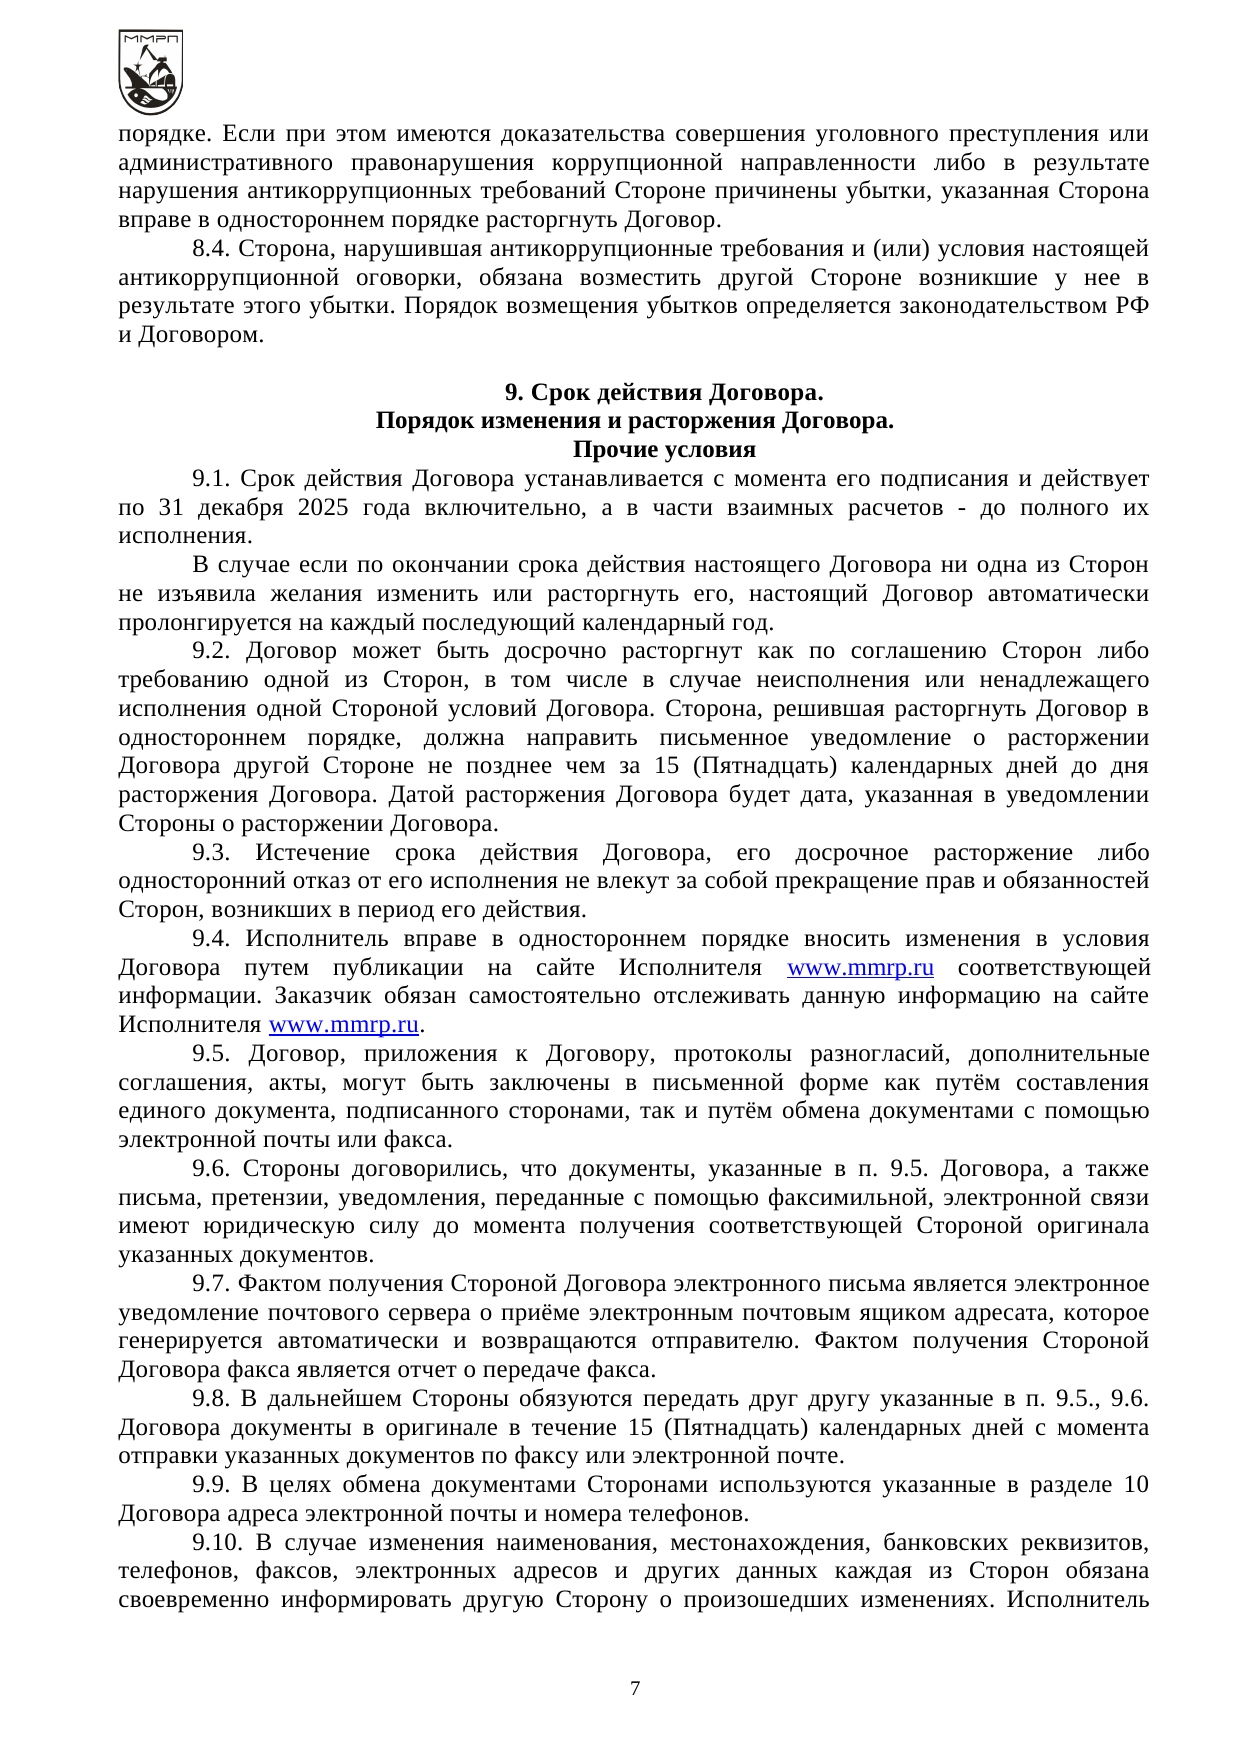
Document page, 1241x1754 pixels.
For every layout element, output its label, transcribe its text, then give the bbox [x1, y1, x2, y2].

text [118, 118, 1152, 233]
text 8.4. Сторона, нарушившая антикоррупционные требования и (или) условия настоящей антикоррупционной оговорки, обязана возместить другой Стороне возникшие у нее в результате этого убытки. Порядок возмещения убытков определяется законодательством РФ и Договором. [118, 233, 1152, 348]
list Прочие условия [177, 434, 1152, 463]
text 9.3. Истечение срока действия Договора, его досрочное расторжение либо односторонний отказ от его исполнения не влекут за собой прекращение прав и обязанностей Сторон, возникших в период его действия. [118, 837, 1152, 923]
text 9.7. Фактом получения Стороной Договора электронного письма является электронное уведомление почтового сервера о приёме электронным почтовым ящиком адресата, которое генерируется автоматически и возвращаются отправителю. Фактом получения Стороной Договора факса является отчет о передаче факса. [118, 1268, 1152, 1383]
text 9.4. Исполнитель вправе в одностороннем порядке вносить изменения в условия Договора путем публикации на сайте Исполнителя www.mmrp.ru соответствующей информации. Заказчик обязан самостоятельно отслеживать данную информацию на сайте Исполнителя www.mmrp.ru. [118, 923, 1152, 1038]
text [118, 1527, 1152, 1613]
list 9. Срок действия Договора. [177, 377, 1152, 406]
text 9.8. В дальнейшем Стороны обязуются передать друг другу указанные в п. 9.5., 9.6. Договора документы в оригинале в течение 15 (Пятнадцать) календарных дней с момента отправки указанных документов по факсу или электронной почте. [118, 1383, 1152, 1469]
text В случае если по окончании срока действия настоящего Договора ни одна из Сторон не изъявила желания изменить или расторгнуть его, настоящий Договор автоматически пролонгируется на каждый последующий календарный год. [118, 549, 1152, 636]
text 9.1. Срок действия Договора устанавливается с момента его подписания и действует по 31 декабря 2025 года включительно, а в части взаимных расчетов - до полного их исполнения. [118, 463, 1152, 549]
text 9.2. Договор может быть досрочно расторгнут как по соглашению Сторон либо требованию одной из Сторон, в том числе в случае неисполнения или ненадлежащего исполнения одной Стороной условий Договора. Сторона, решившая расторгнуть Договор в одностороннем порядке, должна направить письменное уведомление о расторжении Договора другой Стороне не позднее чем за 15 (Пятнадцать) календарных дней до дня расторжения Договора. Датой расторжения Договора будет дата, указанная в уведомлении Стороны о расторжении Договора. [118, 636, 1152, 837]
text 9.9. В целях обмена документами Сторонами используются указанные в разделе 10 Договора адреса электронной почты и номера телефонов. [118, 1469, 1152, 1527]
text 9.5. Договор, приложения к Договору, протоколы разногласий, дополнительные соглашения, акты, могут быть заключены в письменной форме как путём составления единого документа, подписанного сторонами, так и путём обмена документами с помощью электронной почты или факса. [118, 1038, 1152, 1153]
list Порядок изменения и расторжения Договора. [118, 406, 1152, 434]
text 9.6. Стороны договорились, что документы, указанные в п. 9.5. Договора, а также письма, претензии, уведомления, переданные с помощью факсимильной, электронной связи имеют юридическую силу до момента получения соответствующей Стороной оригинала указанных документов. [118, 1153, 1152, 1268]
